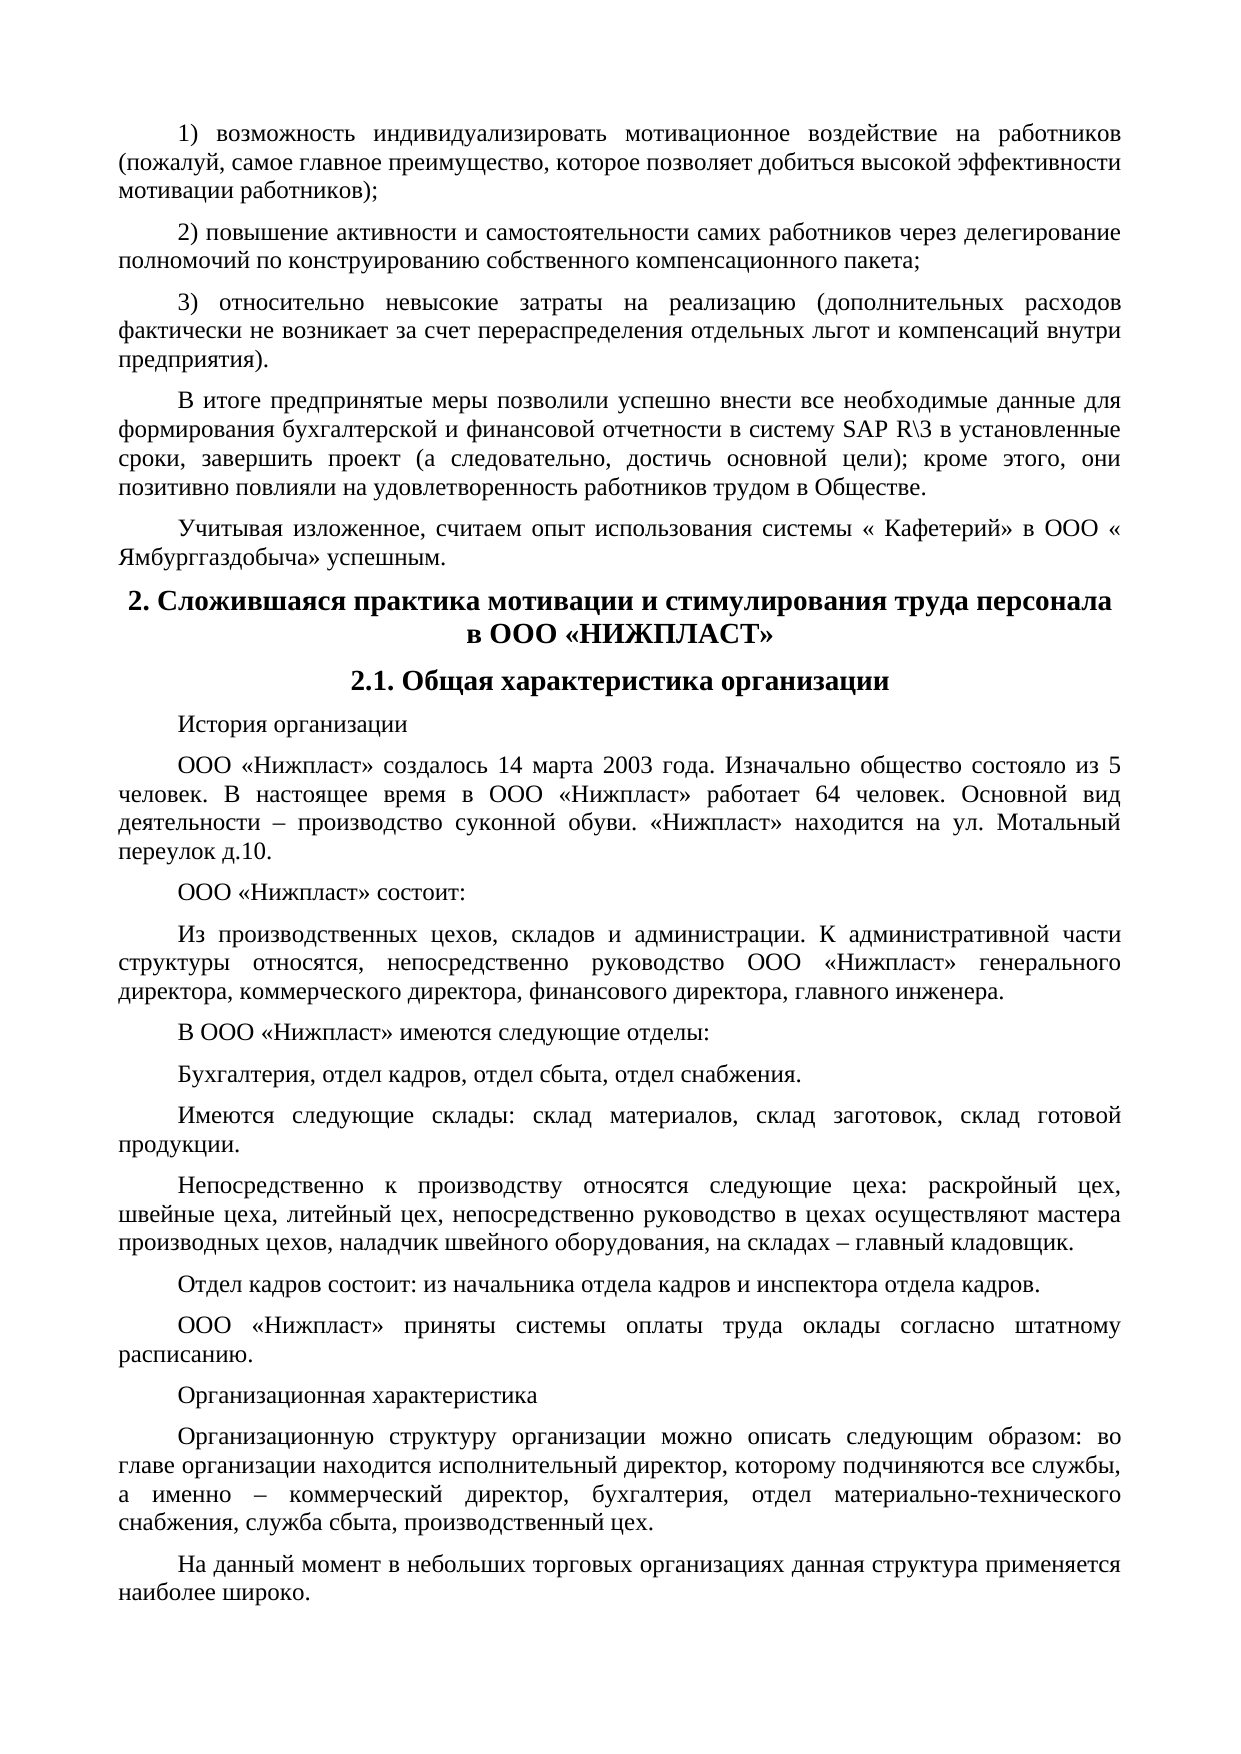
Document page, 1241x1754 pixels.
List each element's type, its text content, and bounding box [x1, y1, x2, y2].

text ООО «Нижпласт» приняты системы оплаты труда оклады согласно штатному расписанию. [118, 1310, 1122, 1367]
text Из производственных цехов, складов и администрации. К административной части структуры относятся, непосредственно руководство ООО «Нижпласт» генерального директора, коммерческого директора, финансового директора, главного инженера. [118, 919, 1122, 1005]
text На данный момент в небольших торговых организациях данная структура применяется наиболее широко. [118, 1549, 1122, 1606]
text Отдел кадров состоит: из начальника отдела кадров и инспектора отдела кадров. [118, 1269, 1122, 1297]
text 3) относительно невысокие затраты на реализацию (дополнительных расходов фактически не возникает за счет перераспределения отдельных льгот и компенсаций внутри предприятия). [118, 287, 1122, 373]
text 1) возможность индивидуализировать мотивационное воздействие на работников (пожалуй, самое главное преимущество, которое позволяет добиться высокой эффективности мотивации работников); [118, 118, 1122, 204]
text Бухгалтерия, отдел кадров, отдел сбыта, отдел снабжения. [118, 1059, 1122, 1087]
text 2.1. Общая характеристика организации [118, 663, 1122, 696]
text 2) повышение активности и самостоятельности самих работников через делегирование полномочий по конструированию собственного компенсационного пакета; [118, 217, 1122, 274]
text Имеются следующие склады: склад материалов, склад заготовок, склад готовой продукции. [118, 1100, 1122, 1157]
text Организационная характеристика [118, 1380, 1122, 1409]
text ООО «Нижпласт» состоит: [118, 877, 1122, 906]
text В итоге предпринятые меры позволили успешно внести все необходимые данные для формирования бухгалтерской и финансовой отчетности в систему SAP R\3 в установленные сроки, завершить проект (а следовательно, достичь основной цели); кроме этого, они позитивно повлияли на удовлетворенность работников трудом в Обществе. [118, 386, 1122, 501]
text 2. Сложившаяся практика мотивации и стимулирования труда персонала в ООО «НИЖПЛАСТ» [118, 583, 1122, 650]
text История организации [118, 709, 1122, 737]
text В ООО «Нижпласт» имеются следующие отделы: [118, 1017, 1122, 1046]
text Организационную структуру организации можно описать следующим образом: во главе организации находится исполнительный директор, которому подчиняются все службы, а именно – коммерческий директор, бухгалтерия, отдел материально-технического снабжения, служба сбыта, производственный цех. [118, 1421, 1122, 1536]
text Учитывая изложенное, считаем опыт использования системы « Кафетерий» в ООО « Ямбурггаздобыча» успешным. [118, 513, 1122, 571]
text ООО «Нижпласт» создалось 14 марта 2003 года. Изначально общество состояло из 5 человек. В настоящее время в ООО «Нижпласт» работает 64 человек. Основной вид деятельности – производство суконной обуви. «Нижпласт» находится на ул. Мотальный переулок д.10. [118, 750, 1122, 865]
text Непосредственно к производству относятся следующие цеха: раскройный цех, швейные цеха, литейный цех, непосредственно руководство в цехах осуществляют мастера производных цехов, наладчик швейного оборудования, на складах – главный кладовщик. [118, 1170, 1122, 1256]
